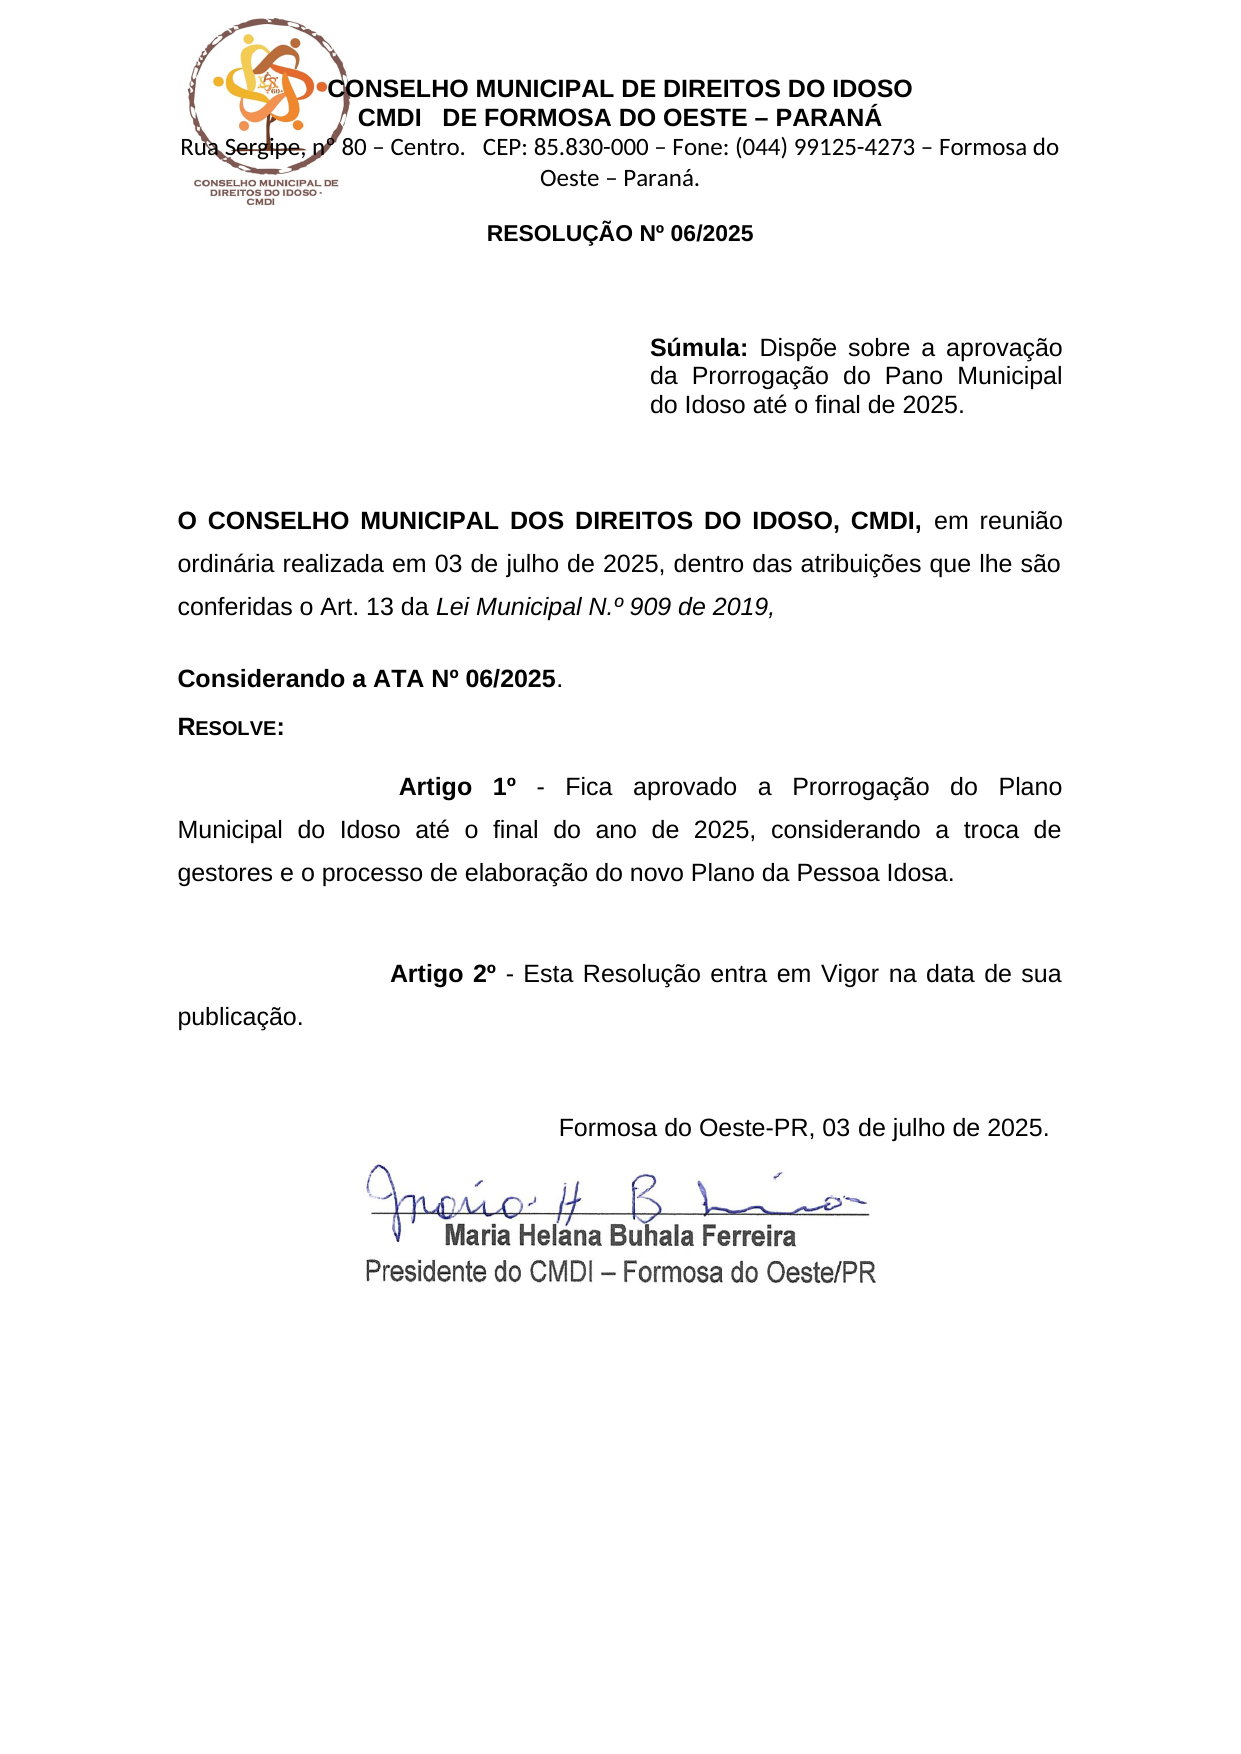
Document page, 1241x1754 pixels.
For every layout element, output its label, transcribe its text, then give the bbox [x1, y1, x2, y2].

text Considerando a ATA Nº 06/2025. [177, 664, 1063, 693]
text Artigo 1º - Fica aprovado a Prorrogação do Plano Municipal do Idoso até o final do ano de 2025, considerando a troca de gestores e o processo de elaboração do novo Plano da Pessoa Idosa. [177, 772, 1063, 887]
text Resolve: [177, 712, 1063, 741]
picture [187, 18, 352, 206]
text Súmula: Dispõe sobre a aprovação da Prorrogação do Pano Municipal do Idoso até o final de 2025. [650, 333, 1063, 419]
text RESOLUÇÃO Nº 06/2025 [177, 220, 1063, 247]
text Artigo 2º - Esta Resolução entra em Vigor na data de sua publicação. [177, 959, 1063, 1031]
text Formosa do Oeste-PR, 03 de julho de 2025. [177, 1112, 1063, 1141]
text O CONSELHO MUNICIPAL DOS DIREITOS DO IDOSO, CMDI, em reunião ordinária realizada em 03 de julho de 2025, dentro das atribuições que lhe são conferidas o Art. 13 da Lei Municipal N.º 909 de 2019, [177, 506, 1063, 621]
